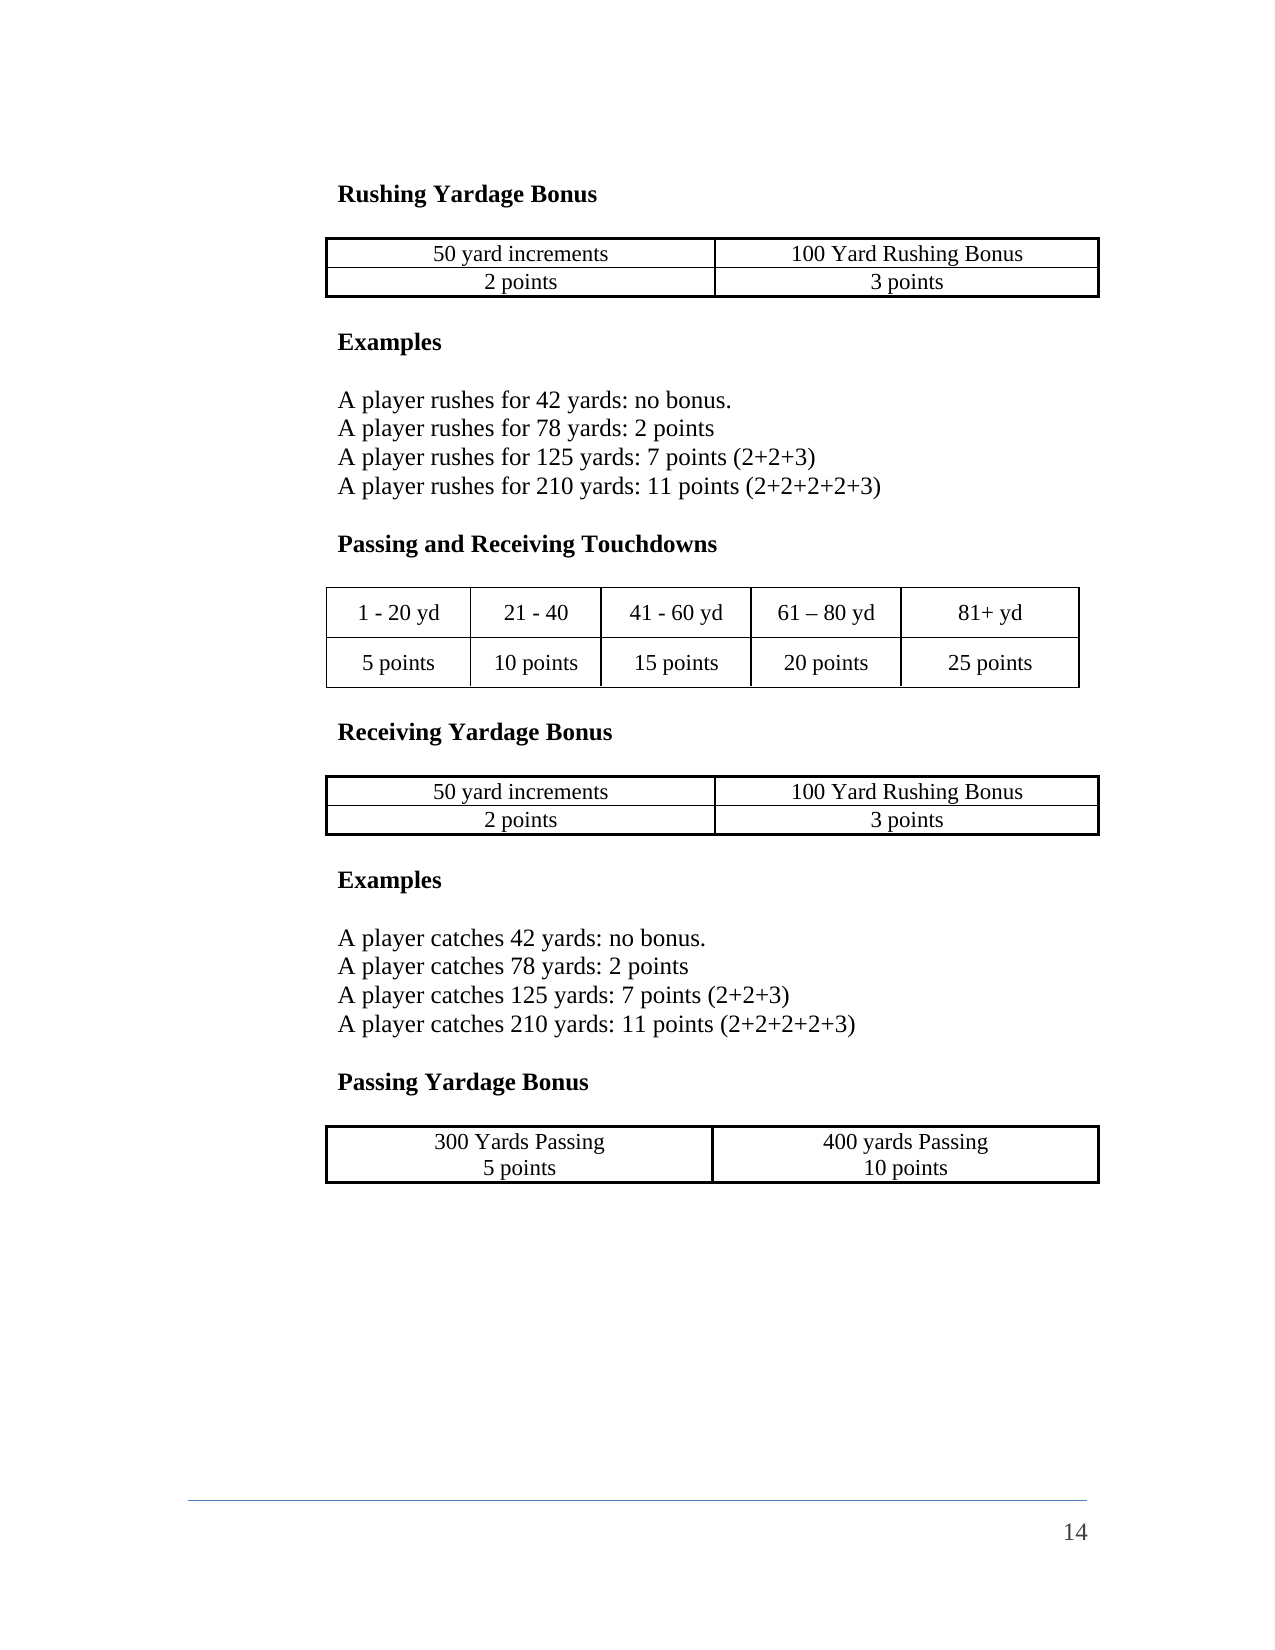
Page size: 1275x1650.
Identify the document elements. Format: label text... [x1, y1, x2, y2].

text Receiving Yardage Bonus [337, 717, 1087, 746]
table_cell 10 points [714, 1154, 1097, 1181]
table_cell 10 points [471, 638, 600, 686]
table_cell 2 points [328, 268, 714, 294]
table_header 50 yard increments [328, 240, 714, 267]
text Examples [337, 865, 1087, 893]
text A player rushes for 42 yards: no bonus. [337, 385, 1087, 413]
table_header 81+ yd [902, 588, 1078, 637]
text A player catches 78 yards: 2 points [337, 951, 1087, 980]
text A player catches 125 yards: 7 points (2+2+3) [337, 980, 1087, 1009]
table_header 21 - 40 [471, 588, 600, 637]
table_header 100 Yard Rushing Bonus [716, 778, 1097, 804]
table_cell 5 points [328, 1154, 711, 1181]
text A player rushes for 210 yards: 11 points (2+2+2+2+3) [337, 471, 1087, 500]
text Rushing Yardage Bonus [337, 179, 1087, 208]
table_cell 3 points [716, 806, 1097, 832]
text A player catches 42 yards: no bonus. [337, 923, 1087, 951]
table_cell 2 points [328, 806, 714, 832]
text Passing and Receiving Touchdowns [337, 529, 1087, 558]
text Passing Yardage Bonus [337, 1067, 1087, 1096]
text A player rushes for 78 yards: 2 points [337, 413, 1087, 442]
table_header 1 - 20 yd [327, 588, 470, 637]
text Examples [337, 327, 1087, 356]
table_cell 25 points [902, 638, 1078, 686]
table_header 400 yards Passing [714, 1128, 1097, 1154]
table_cell 5 points [327, 638, 470, 686]
table_cell 3 points [716, 268, 1097, 294]
table_header 50 yard increments [328, 778, 714, 804]
table_header 300 Yards Passing [328, 1128, 711, 1154]
text A player catches 210 yards: 11 points (2+2+2+2+3) [337, 1009, 1087, 1038]
table_header 41 - 60 yd [602, 588, 750, 637]
table_cell 15 points [602, 638, 750, 686]
table_cell 20 points [752, 638, 900, 686]
text A player rushes for 125 yards: 7 points (2+2+3) [337, 442, 1087, 471]
table_header 61 – 80 yd [752, 588, 900, 637]
table_header 100 Yard Rushing Bonus [716, 240, 1097, 267]
